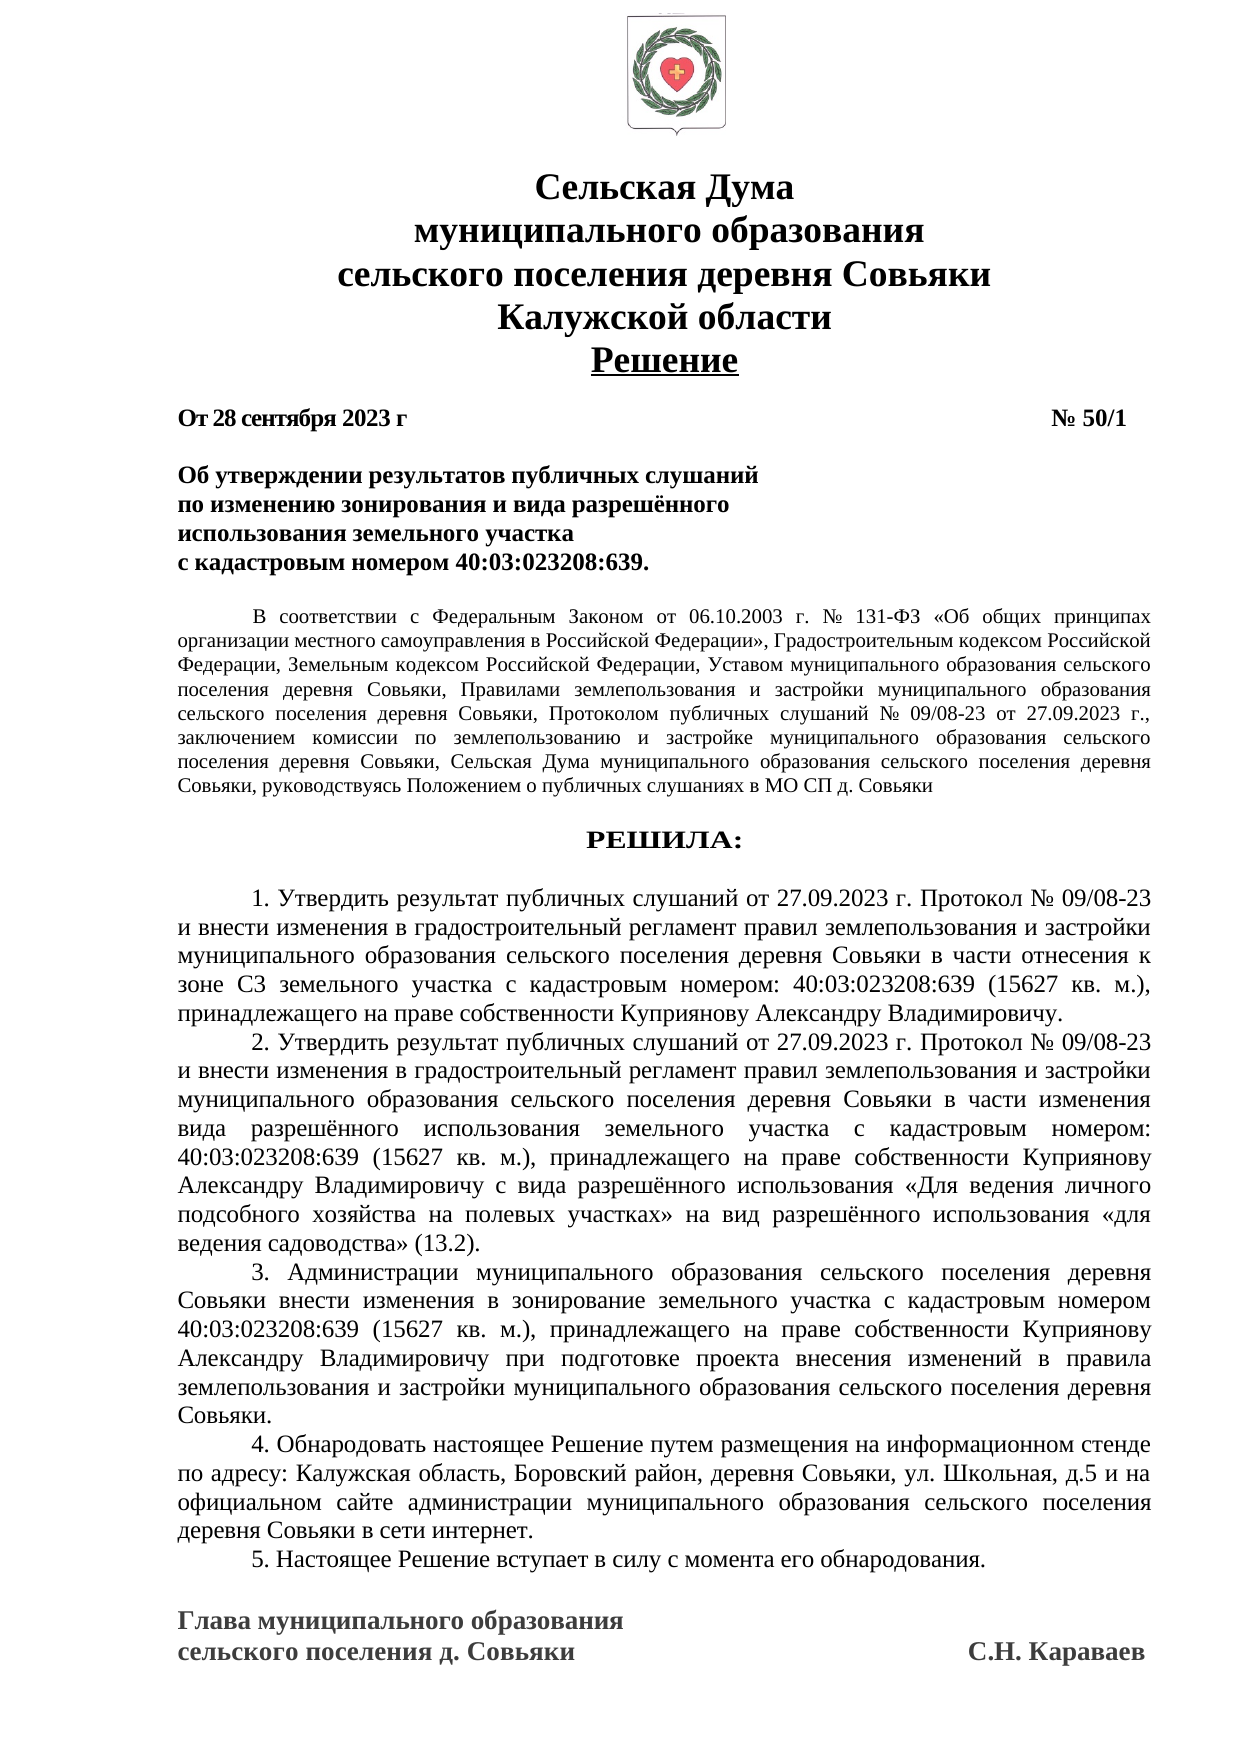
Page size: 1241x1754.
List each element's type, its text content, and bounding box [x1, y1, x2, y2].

text с кадастровым номером 40:03:023208:639. [177, 547, 1152, 576]
text От 28 сентября 2023 г № 50/1 [177, 403, 1152, 432]
text Калужской области [177, 294, 1152, 337]
text Глава муниципального образования [177, 1604, 1152, 1635]
text Об утверждении результатов публичных слушаний [177, 461, 1152, 489]
text использования земельного участка [177, 518, 1152, 547]
text 3. Администрации муниципального образования сельского поселения деревня Совьяки внести изменения в зонирование земельного участка с кадастровым номером 40:03:023208:639 (15627 кв. м.), принадлежащего на праве собственности Куприянову Александру Владимировичу при подготовке проекта внесения изменений в правила землепользования и застройки муниципального образования сельского поселения деревня Совьяки. [177, 1257, 1152, 1429]
text 4. Обнародовать настоящее Решение путем размещения на информационном стенде по адресу: Калужская область, Боровский район, деревня Совьяки, ул. Школьная, д.5 и на официальном сайте администрации муниципального образования сельского поселения деревня Совьяки в сети интернет. [177, 1429, 1152, 1544]
text 1. Утвердить результат публичных слушаний от 27.09.2023 г. Протокол № 09/08-23 и внести изменения в градостроительный регламент правил землепользования и застройки муниципального образования сельского поселения деревня Совьяки в части отнесения к зоне С3 земельного участка с кадастровым номером: 40:03:023208:639 (15627 кв. м.), принадлежащего на праве собственности Куприянову Александру Владимировичу. [177, 883, 1152, 1027]
text 2. Утвердить результат публичных слушаний от 27.09.2023 г. Протокол № 09/08-23 и внести изменения в градостроительный регламент правил землепользования и застройки муниципального образования сельского поселения деревня Совьяки в части изменения вида разрешённого использования земельного участка с кадастровым номером: 40:03:023208:639 (15627 кв. м.), принадлежащего на праве собственности Куприянову Александру Владимировичу с вида разрешённого использования «Для ведения личного подсобного хозяйства на полевых участках» на вид разрешённого использования «для ведения садоводства» (13.2). [177, 1027, 1152, 1257]
text муниципального образования [177, 208, 1152, 251]
text по изменению зонирования и вида разрешённого [177, 489, 1152, 518]
text РЕШИЛА: [177, 826, 1152, 854]
text 5. Настоящее Решение вступает в силу с момента его обнародования. [177, 1544, 1152, 1573]
text сельского поселения д. Совьяки С.Н. Караваев [177, 1635, 1152, 1666]
text сельского поселения деревня Совьяки [177, 251, 1152, 294]
text Решение [177, 337, 1152, 380]
text Сельская Дума [177, 165, 1152, 208]
text В соответствии с Федеральным Законом от 06.10.2003 г. № 131-ФЗ «Об общих принципах организации местного самоуправления в Российской Федерации», Градостроительным кодексом Российской Федерации, Земельным кодексом Российской Федерации, Уставом муниципального образования сельского поселения деревня Совьяки, Правилами землепользования и застройки муниципального образования сельского поселения деревня Совьяки, Протоколом публичных слушаний № 09/08-23 от 27.09.2023 г., заключением комиссии по землепользованию и застройке муниципального образования сельского поселения деревня Совьяки, Сельская Дума муниципального образования сельского поселения деревня Совьяки, руководствуясь Положением о публичных слушаниях в МО СП д. Совьяки [177, 604, 1152, 797]
picture [619, 13, 726, 136]
